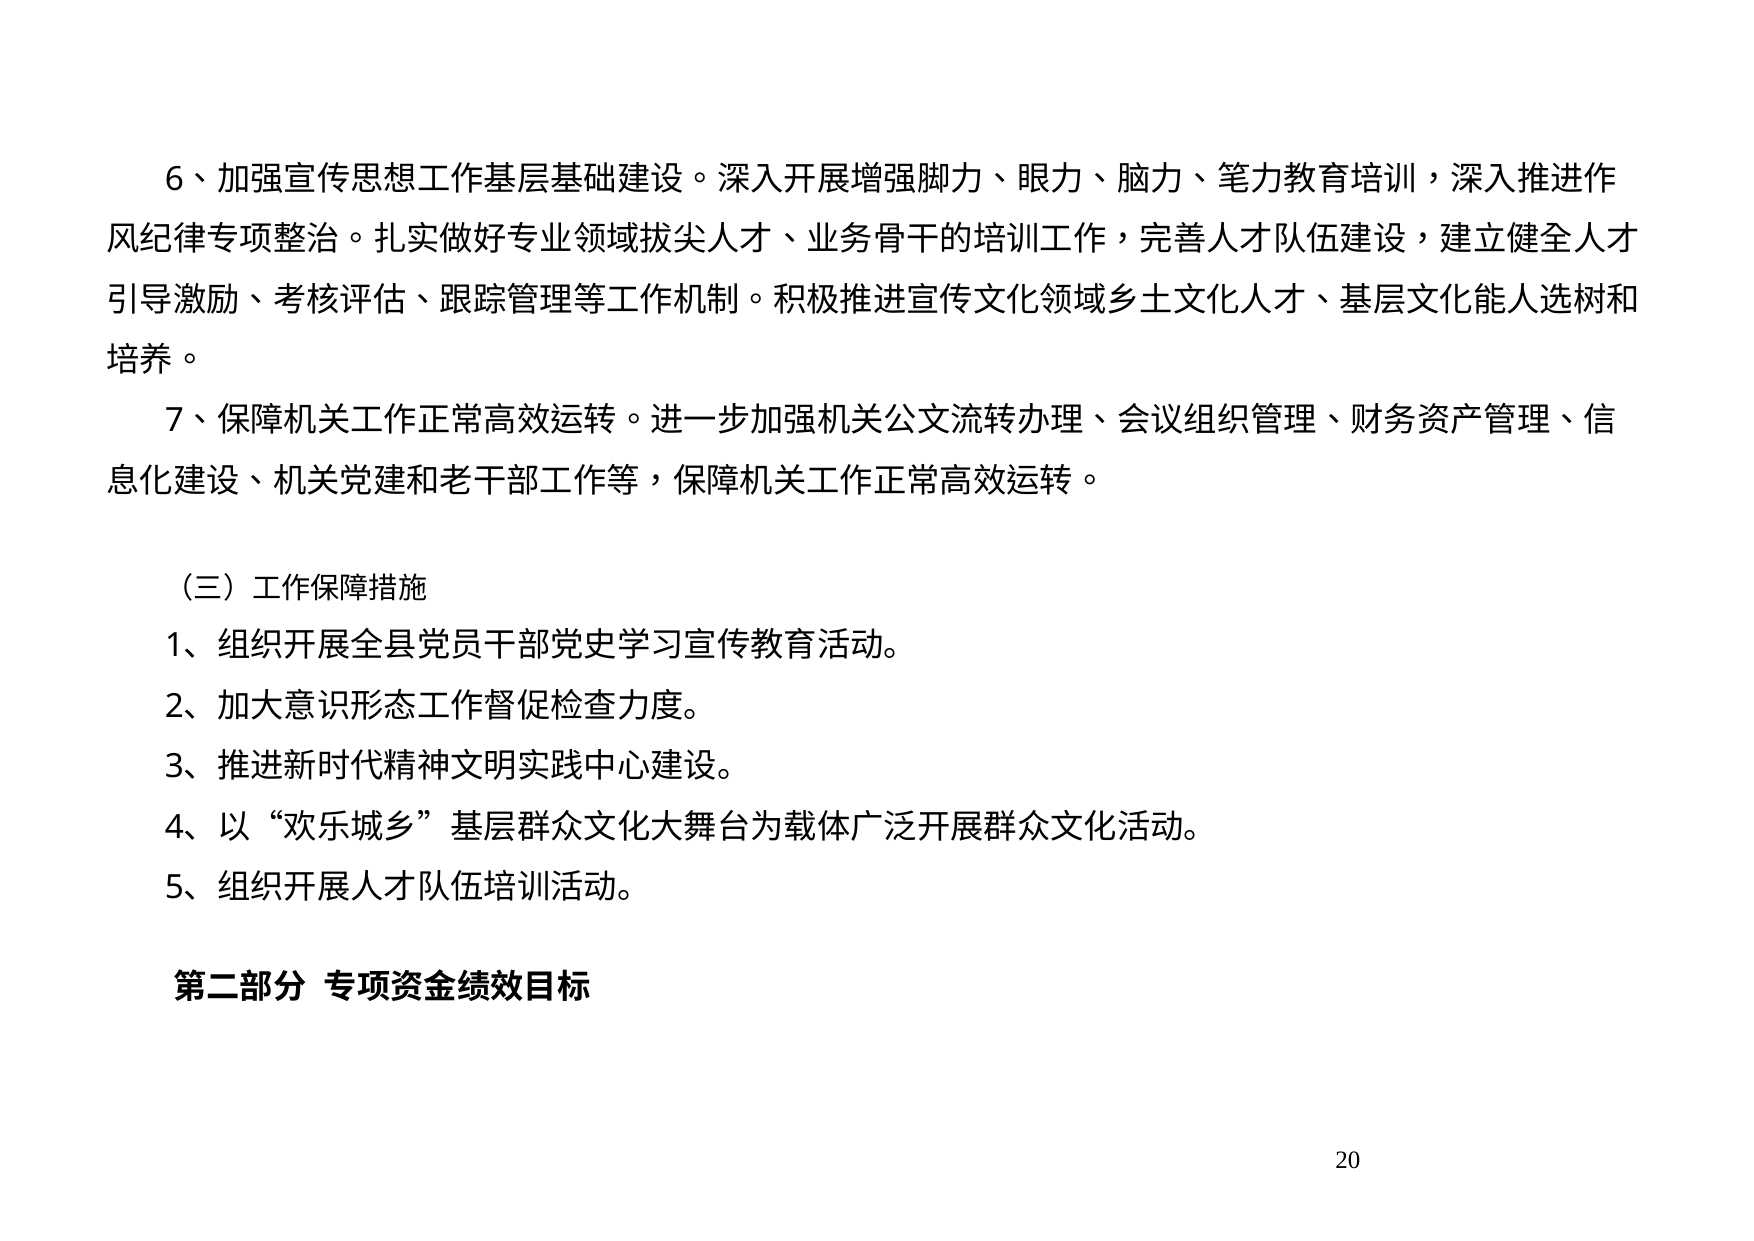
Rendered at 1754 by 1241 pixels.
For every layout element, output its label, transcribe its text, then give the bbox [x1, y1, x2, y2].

text （三）工作保障措施 [106, 556, 1648, 608]
text 1、组织开展全县党员干部党史学习宣传教育活动。 [106, 608, 1648, 669]
text 6、加强宣传思想工作基层基础建设。深入开展增强脚力、眼力、脑力、笔力教育培训，深入推进作风纪律专项整治。扎实做好专业领域拔尖人才、业务骨干的培训工作，完善人才队伍建设，建立健全人才引导激励、考核评估、跟踪管理等工作机制。积极推进宣传文化领域乡土文化人才、基层文化能人选树和培养。 [106, 142, 1648, 383]
text 3、推进新时代精神文明实践中心建设。 [106, 729, 1648, 790]
text 第二部分 专项资金绩效目标 [106, 963, 1648, 1008]
text 7、保障机关工作正常高效运转。进一步加强机关公文流转办理、会议组织管理、财务资产管理、信息化建设、机关党建和老干部工作等，保障机关工作正常高效运转。 [106, 383, 1648, 504]
text 2、加大意识形态工作督促检查力度。 [106, 669, 1648, 729]
text 4、以“欢乐城乡”基层群众文化大舞台为载体广泛开展群众文化活动。 [106, 790, 1648, 850]
text 5、组织开展人才队伍培训活动。 [106, 850, 1648, 911]
